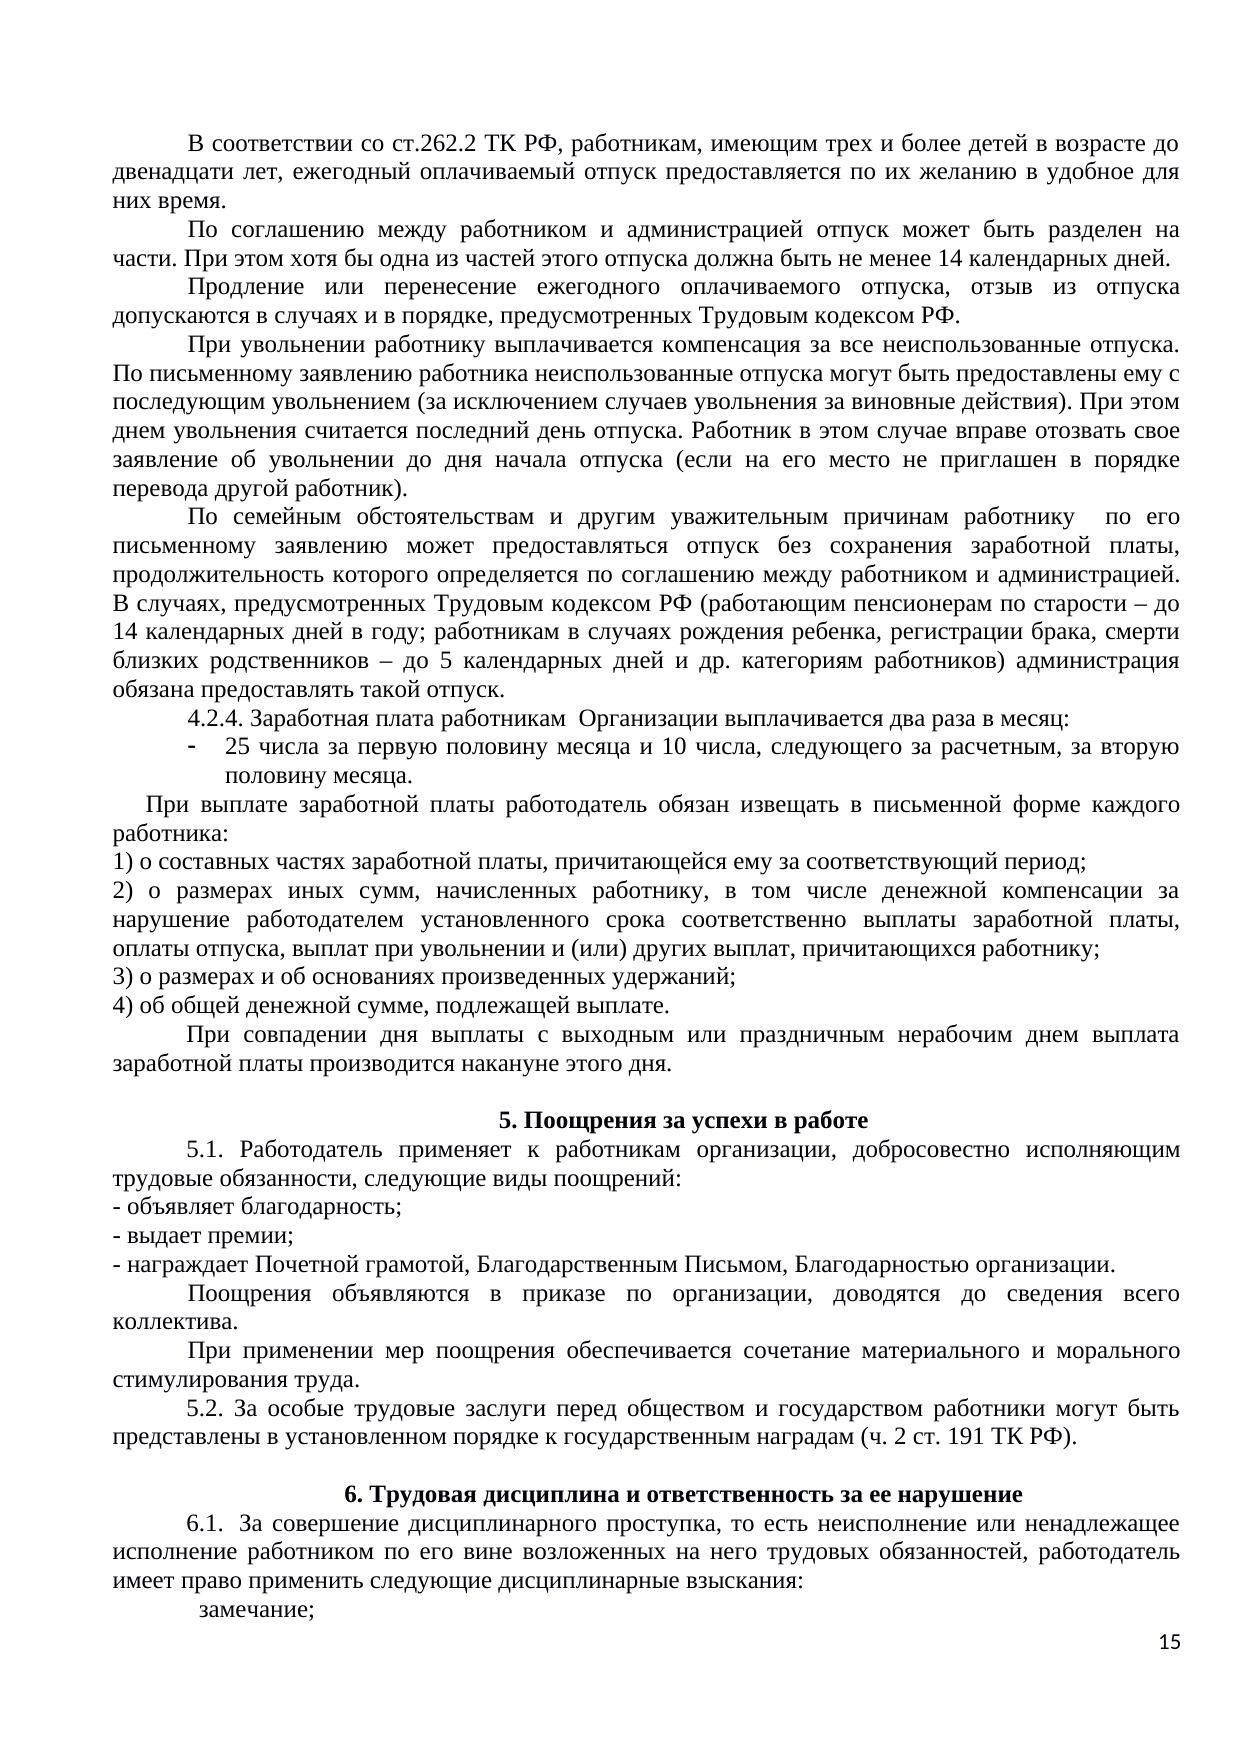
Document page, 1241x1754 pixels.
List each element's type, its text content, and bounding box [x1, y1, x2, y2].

text При выплате заработной платы работодатель обязан извещать в письменной форме каждого работника: [112, 789, 1181, 846]
text замечание; [112, 1594, 1181, 1623]
text 5.2. За особые трудовые заслуги перед обществом и государством работники могут быть представлены в установленном порядке к государственным наградам (ч. 2 ст. 191 ТК РФ). [112, 1393, 1181, 1450]
text Продление или перенесение ежегодного оплачиваемого отпуска, отзыв из отпуска допускаются в случаях и в порядке, предусмотренных Трудовым кодексом РФ. [112, 271, 1181, 329]
text 3) о размерах и об основаниях произведенных удержаний; [112, 961, 1181, 990]
text 1) о составных частях заработной платы, причитающейся ему за соответствующий период; [112, 846, 1181, 875]
text 4) об общей денежной сумме, подлежащей выплате. [112, 990, 1181, 1019]
text - награждает Почетной грамотой, Благодарственным Письмом, Благодарностью организации. [112, 1249, 1181, 1278]
list 25 числа за первую половину месяца и 10 числа, следующего за расчетным, за вторую половину месяца. [187, 731, 1181, 789]
text - объявляет благодарность; [112, 1191, 1181, 1220]
text При увольнении работнику выплачивается компенсация за все неиспользованные отпуска. По письменному заявлению работника неиспользованные отпуска могут быть предоставлены ему с последующим увольнением (за исключением случаев увольнения за виновные действия). При этом днем увольнения считается последний день отпуска. Работник в этом случае вправе отозвать свое заявление об увольнении до дня начала отпуска (если на его место не приглашен в порядке перевода другой работник). [112, 329, 1181, 501]
text При совпадении дня выплаты с выходным или праздничным нерабочим днем выплата заработной платы производится накануне этого дня. [112, 1019, 1181, 1076]
text По соглашению между работником и администрацией отпуск может быть разделен на части. При этом хотя бы одна из частей этого отпуска должна быть не менее 14 календарных дней. [112, 214, 1181, 271]
text При применении мер поощрения обеспечивается сочетание материального и морального стимулирования труда. [112, 1335, 1181, 1393]
text 4.2.4. Заработная плата работникам Организации выплачивается два раза в месяц: [112, 703, 1181, 731]
text Поощрения объявляются в приказе по организации, доводятся до сведения всего коллектива. [112, 1278, 1181, 1335]
text По семейным обстоятельствам и другим уважительным причинам работнику по его письменному заявлению может предоставляться отпуск без сохранения заработной платы, продолжительность которого определяется по соглашению между работником и администрацией. В случаях, предусмотренных Трудовым кодексом РФ (работающим пенсионерам по старости – до 14 календарных дней в году; работникам в случаях рождения ребенка, регистрации брака, смерти близких родственников – до 5 календарных дней и др. категориям работников) администрация обязана предоставлять такой отпуск. [112, 501, 1181, 703]
text 2) о размерах иных сумм, начисленных работнику, в том числе денежной компенсации за нарушение работодателем установленного срока соответственно выплаты заработной платы, оплаты отпуска, выплат при увольнении и (или) других выплат, причитающихся работнику; [112, 875, 1181, 961]
text - выдает премии; [112, 1220, 1181, 1249]
text 6. Трудовая дисциплина и ответственность за ее нарушение [112, 1479, 1181, 1508]
text 6.1. За совершение дисциплинарного проступка, то есть неисполнение или ненадлежащее исполнение работником по его вине возложенных на него трудовых обязанностей, работодатель имеет право применить следующие дисциплинарные взыскания: [112, 1508, 1181, 1594]
text 5.1. Работодатель применяет к работникам организации, добросовестно исполняющим трудовые обязанности, следующие виды поощрений: [112, 1134, 1181, 1191]
text В соответствии со ст.262.2 ТК РФ, работникам, имеющим трех и более детей в возрасте до двенадцати лет, ежегодный оплачиваемый отпуск предоставляется по их желанию в удобное для них время. [112, 128, 1181, 214]
text 5. Поощрения за успехи в работе [112, 1105, 1181, 1134]
